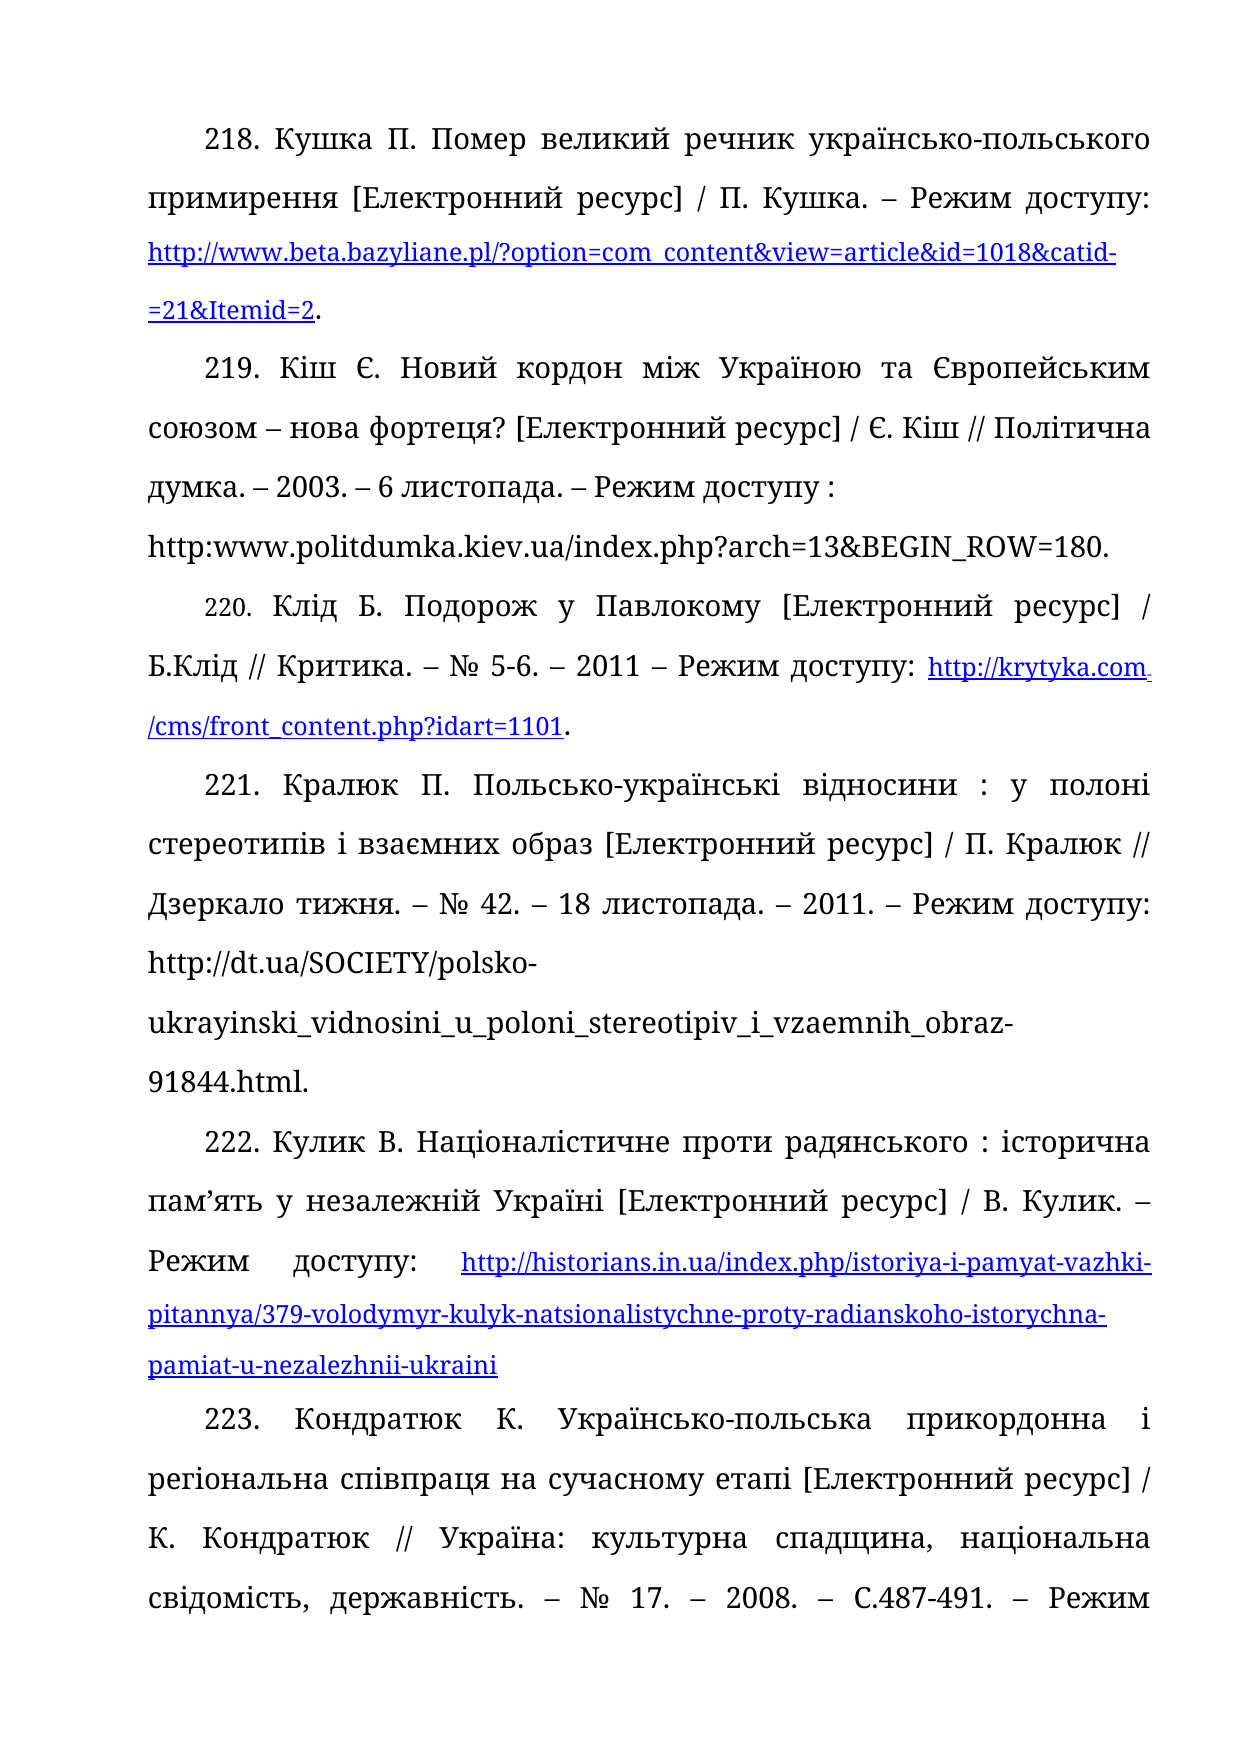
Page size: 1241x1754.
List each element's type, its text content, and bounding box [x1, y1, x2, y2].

text 222. Кулик В. Націоналістичне проти радянського : історична пам’ять у незалежній Україні [Електронний ресурс] / В. Кулик. – Режим доступу: http://historians.in.ua/index.php/istoriya-i-pamyat-vazhki-pitannya/379-volodymyr-kulyk-natsionalistychne-proty-radianskoho-istorychna-pamiat-u-nezalezhnii-ukraini [148, 1121, 1152, 1382]
text 220. Клід Б. Подорож у Павлокому [Електронний ресурс] / Б.Клід // Критика. – № 5-6. – 2011 – Режим доступу: http://krytyka.com/cms/front_content.php?idart=1101. [148, 586, 1152, 744]
text 218. Кушка П. Помер великий речник українсько-польського примирення [Електронний ресурс] / П. Кушка. – Режим доступу: http://www.beta.bazyliane.pl/?option=com_content&view=article&id=1018&сatid=21&Itemid=2. [148, 118, 1152, 328]
text 221. Кралюк П. Польсько-українські відносини : у полоні стереотипів і взаємних образ [Електронний ресурс] / П. Кралюк // Дзеркало тижня. – № 42. – 18 листопада. – 2011. – Режим доступу: http://dt.ua/SOCIETY/polsko-ukrayinski_vidnosini_u_poloni_stereotipiv_i_vzaemnih_obraz-91844.html. [148, 764, 1152, 1101]
text http:www.politdumka.kiev.ua/index.php?arch=13&BEGIN_ROW=180. [148, 526, 1152, 566]
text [148, 1398, 1152, 1617]
text 219. Кіш Є. Новий кордон між Україною та Європейським союзом – нова фортеця? [Електронний ресурс] / Є. Кіш // Політична думка. – 2003. – 6 листопада. – Режим доступу : [148, 348, 1152, 506]
